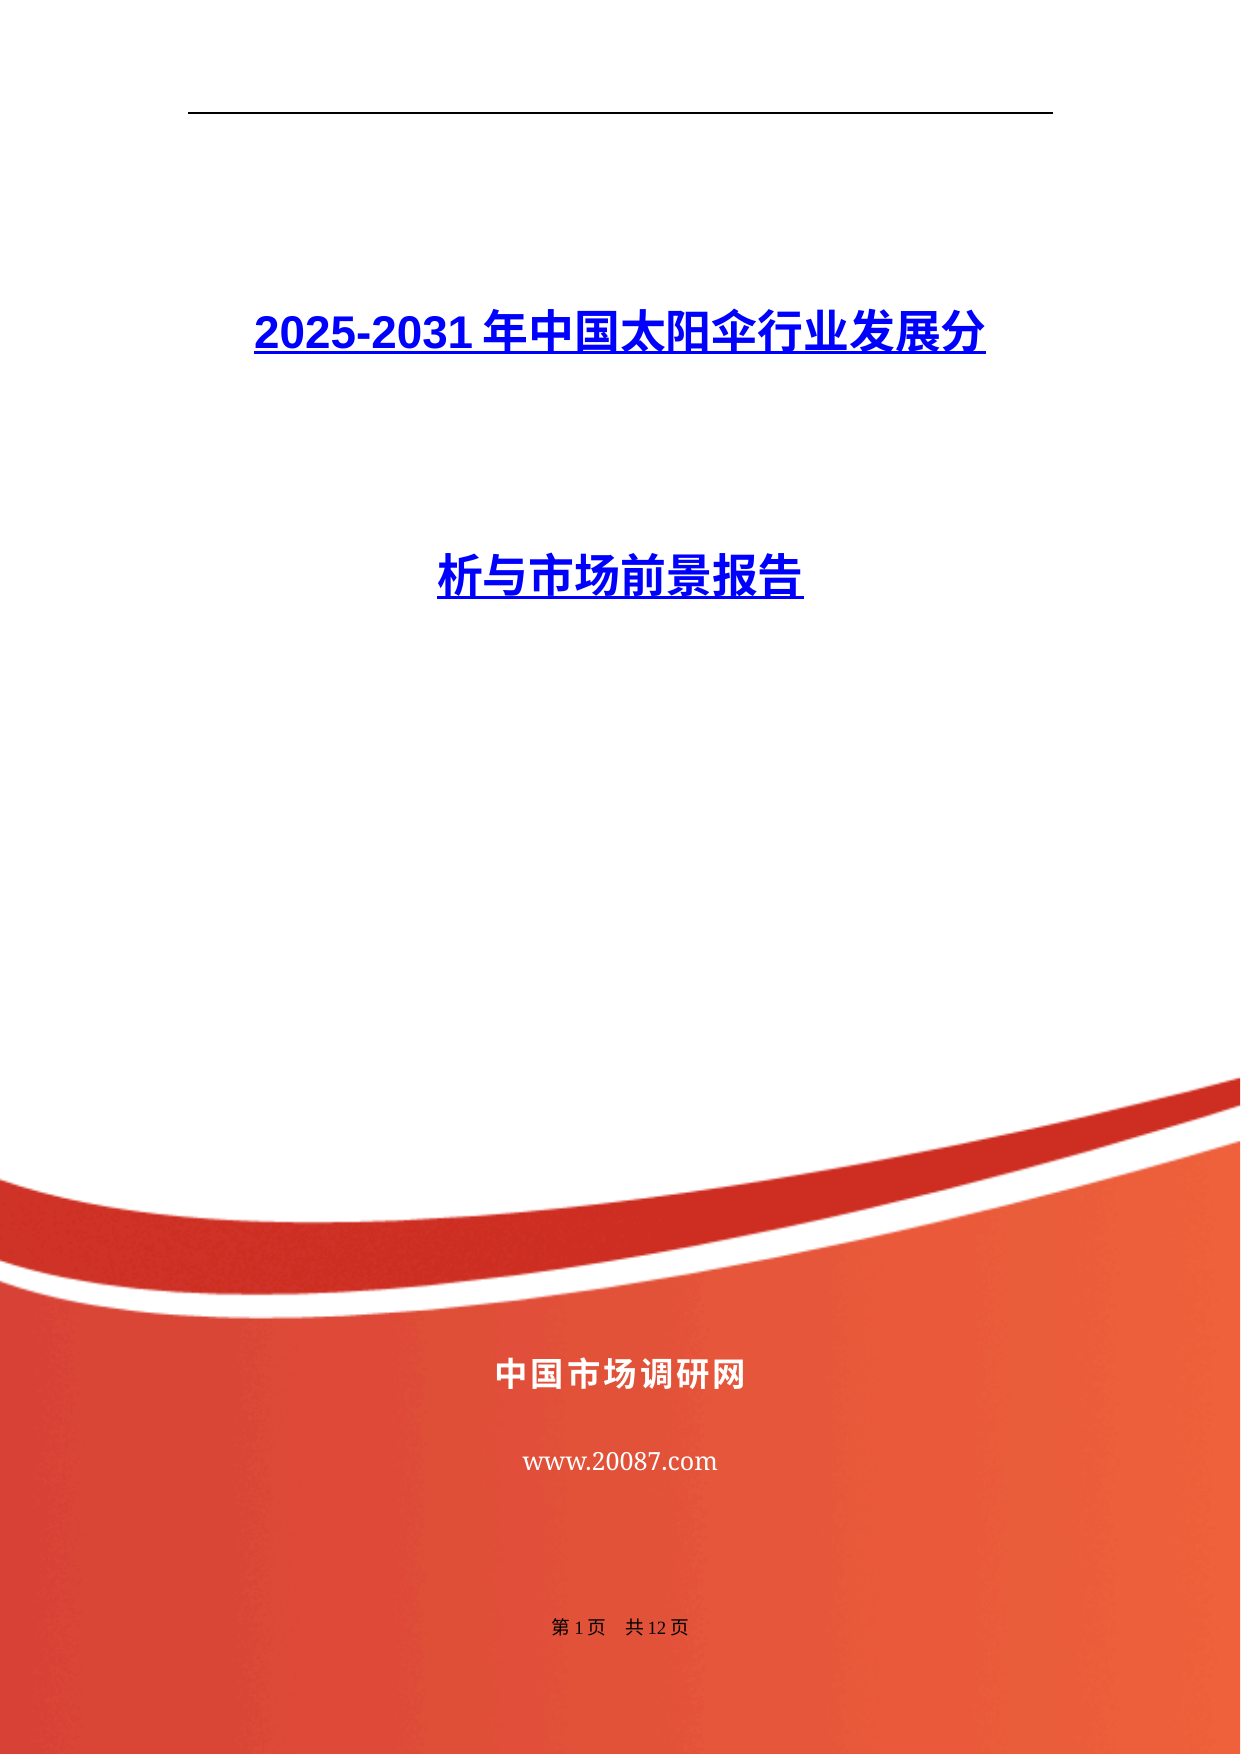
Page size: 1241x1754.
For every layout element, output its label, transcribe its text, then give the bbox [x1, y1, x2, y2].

picture [0, 1006, 1241, 1754]
subtitle 中国市场调研网 [187, 1339, 1053, 1404]
text www.20087.com [187, 1428, 1053, 1493]
table_header 2025-2031年中国太阳伞行业发展分析与市场前景报告 [188, 207, 1053, 773]
